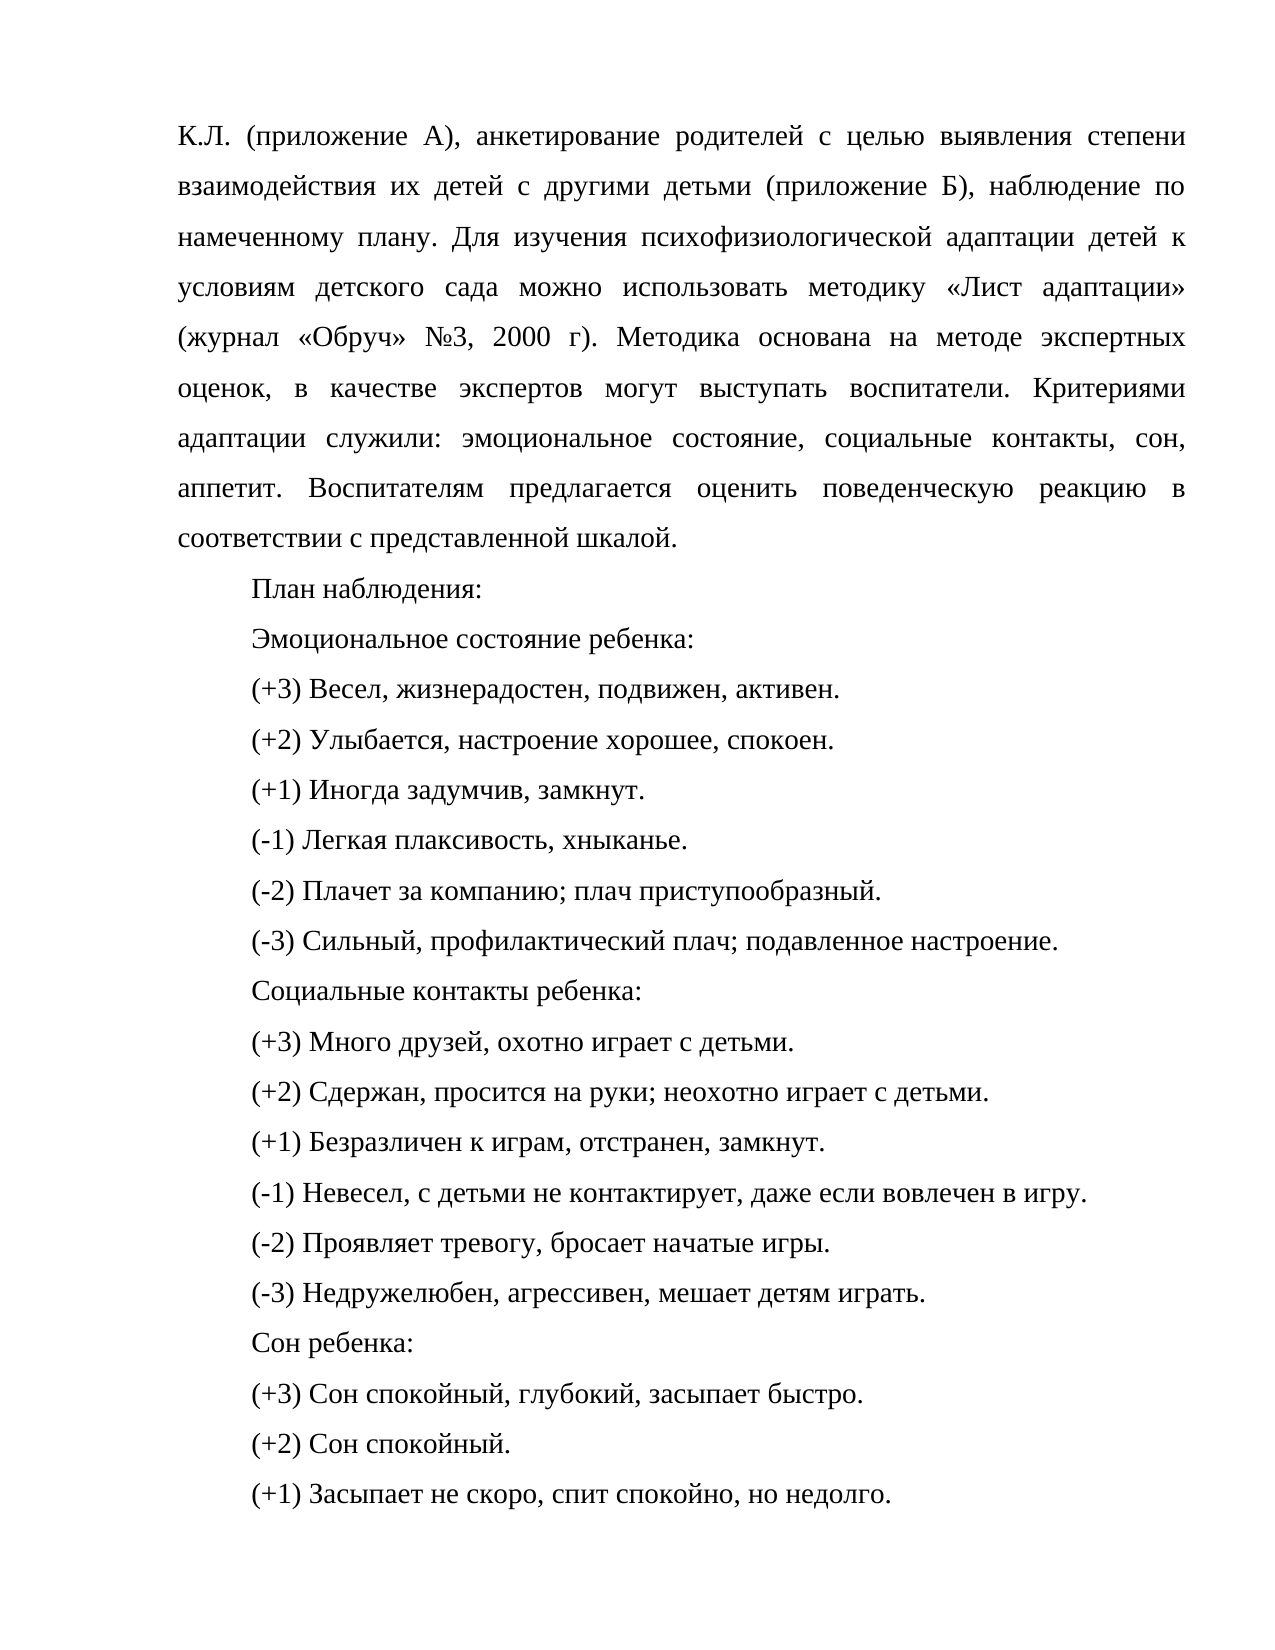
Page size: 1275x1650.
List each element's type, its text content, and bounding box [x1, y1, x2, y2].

text Эмоциональное состояние ребенка: [177, 621, 1186, 655]
text (+1) Иногда задумчив, замкнут. [177, 772, 1186, 806]
text План наблюдения: [177, 571, 1186, 604]
text (+2) Улыбается, настроение хорошее, спокоен. [177, 722, 1186, 755]
text (+2) Сдержан, просится на руки; неохотно играет с детьми. [177, 1074, 1186, 1108]
text (-3) Сильный, профилактический плач; подавленное настроение. [177, 923, 1186, 957]
text (-3) Недружелюбен, агрессивен, мешает детям играть. [177, 1275, 1186, 1309]
text (+3) Сон спокойный, глубокий, засыпает быстро. [177, 1376, 1186, 1409]
text (-1) Невесел, с детьми не контактирует, даже если вовлечен в игру. [177, 1175, 1186, 1208]
text (-2) Плачет за компанию; плач приступообразный. [177, 873, 1186, 906]
text (+3) Много друзей, охотно играет с детьми. [177, 1024, 1186, 1057]
text (+1) Засыпает не скоро, спит спокойно, но недолго. [177, 1477, 1186, 1510]
text Социальные контакты ребенка: [177, 973, 1186, 1007]
text (+2) Сон спокойный. [177, 1426, 1186, 1460]
text (-2) Проявляет тревогу, бросает начатые игры. [177, 1225, 1186, 1258]
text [177, 118, 1186, 554]
text (+3) Весел, жизнерадостен, подвижен, активен. [177, 672, 1186, 705]
text (-1) Легкая плаксивость, хныканье. [177, 822, 1186, 856]
text Сон ребенка: [177, 1326, 1186, 1359]
text (+1) Безразличен к играм, отстранен, замкнут. [177, 1124, 1186, 1158]
